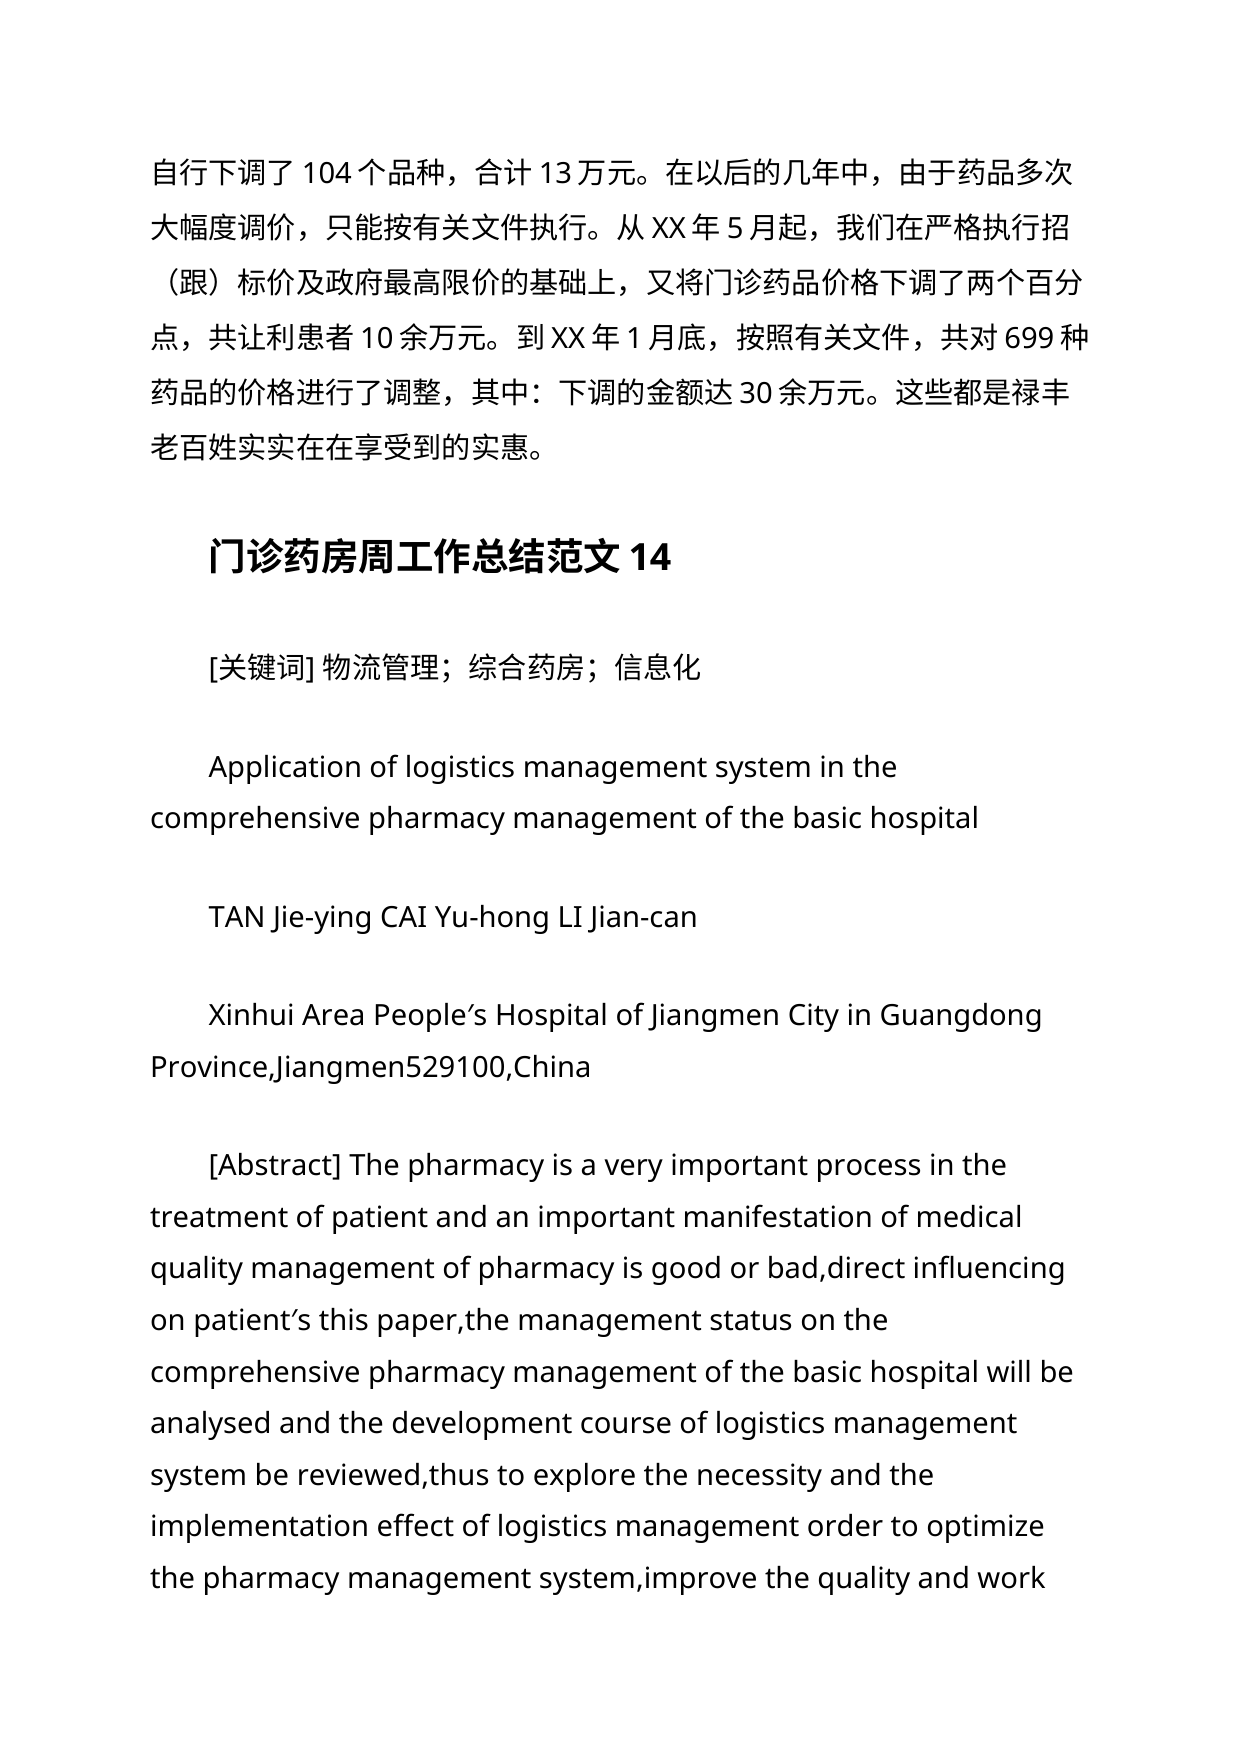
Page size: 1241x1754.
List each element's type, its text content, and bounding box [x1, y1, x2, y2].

text TAN Jie-ying CAI Yu-hong LI Jian-can [150, 896, 1090, 936]
text 门诊药房周工作总结范文14 [150, 527, 1090, 581]
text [150, 150, 1090, 467]
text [150, 1145, 1090, 1597]
text Application of logistics management system in the comprehensive pharmacy management of the basic hospital [150, 746, 1090, 837]
text [关键词] 物流管理；综合药房；信息化 [150, 644, 1090, 687]
text Xinhui Area People′s Hospital of Jiangmen City in Guangdong Province,Jiangmen529100,China [150, 995, 1090, 1086]
